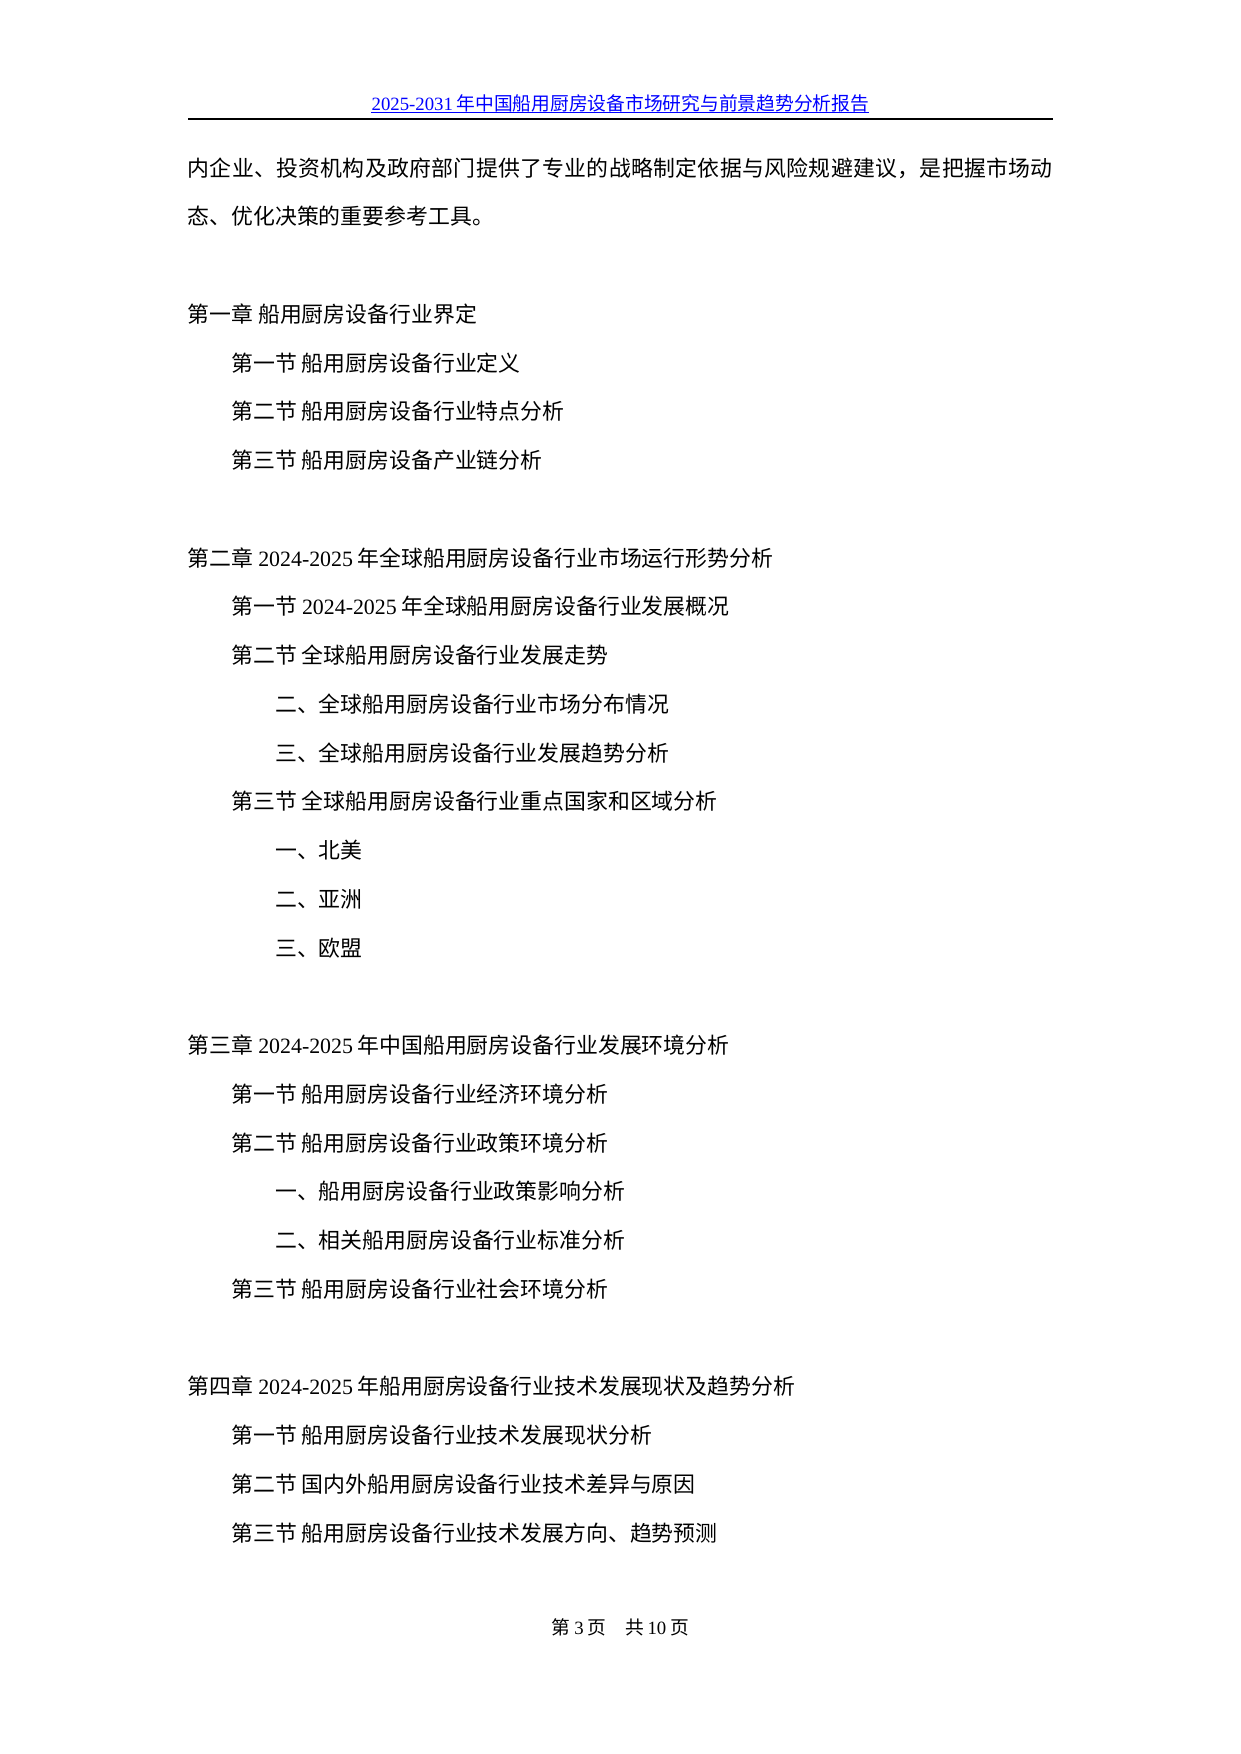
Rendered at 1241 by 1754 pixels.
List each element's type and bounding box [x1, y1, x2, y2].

text [187, 150, 1053, 1548]
